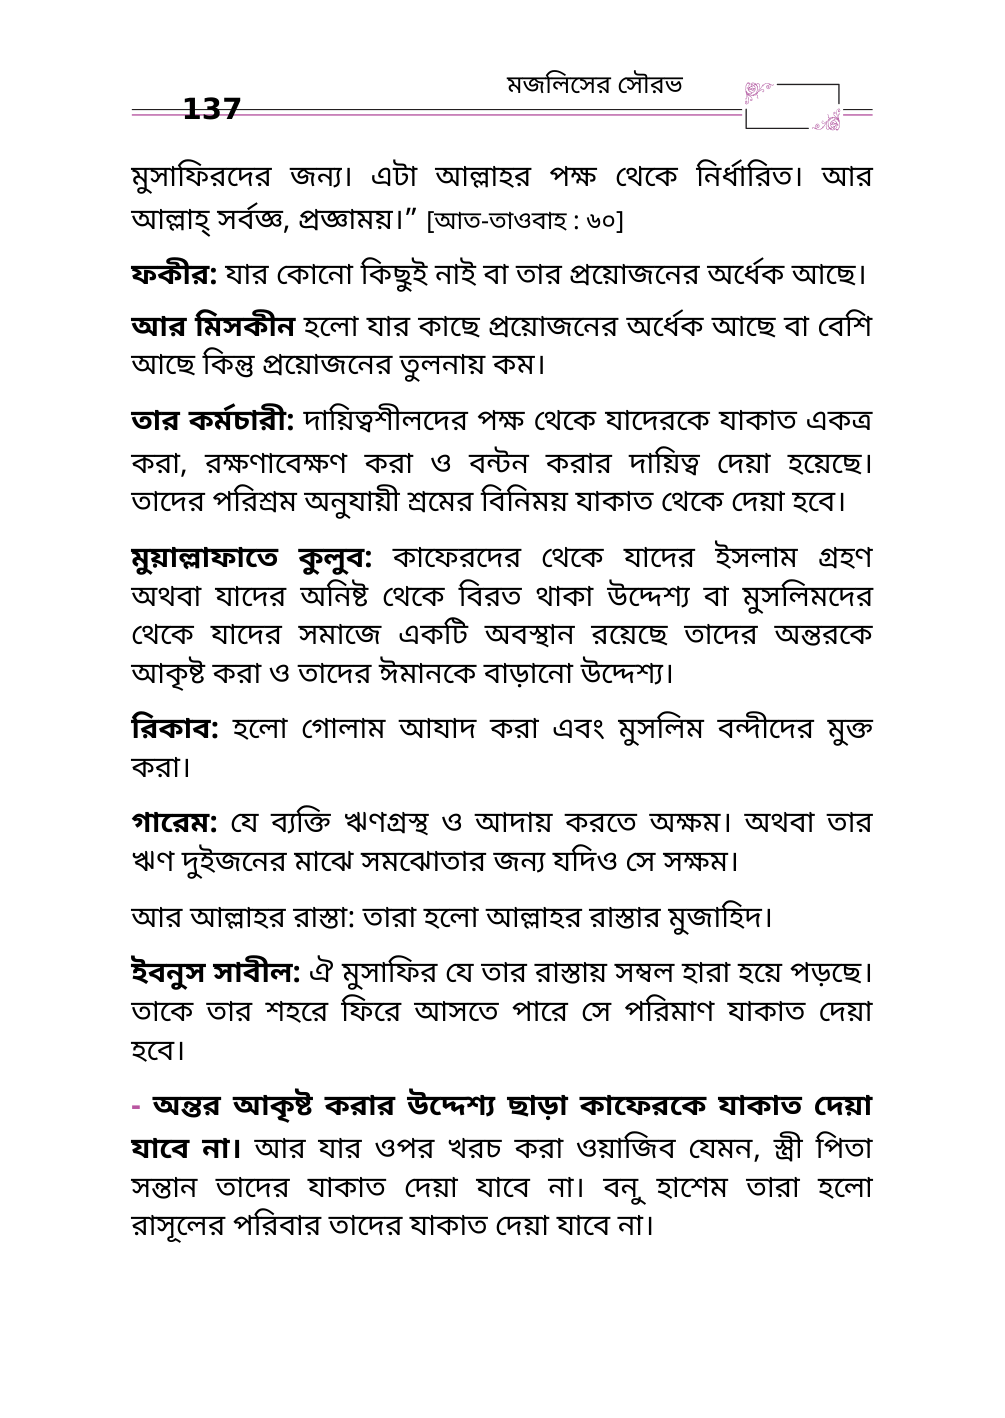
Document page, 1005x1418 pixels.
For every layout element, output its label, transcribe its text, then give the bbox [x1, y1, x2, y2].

picture [511, 79, 518, 87]
text ফকীর: যার কোনো কিছুই নাই বা তার প্রয়োজনের অর্ধেক আছে। [131, 254, 873, 297]
text আর মিসকীন হলো যার কাছে প্রয়োজনের অর্ধেক আছে বা বেশি আছে কিন্তু প্রয়োজনের তুলনায় কম। [131, 309, 873, 386]
text রিকাব: হলো গোলাম আযাদ করা এবং মুসলিম বন্দীদের মুক্ত করা। [131, 708, 873, 789]
text ইবনুস সাবীল: ঐ মুসাফির যে তার রাস্তায় সম্বল হারা হয়ে পড়ছে। তাকে তার শহরে ফিরে আসতে পারে সে পরিমাণ যাকাত দেয়া হবে। [131, 951, 873, 1072]
text আর আল্লাহর রাস্তা: তারা হলো আল্লাহর রাস্তার মুজাহিদ। [131, 896, 873, 939]
picture [131, 79, 873, 131]
picture [653, 82, 660, 90]
text - অন্তর আকৃষ্ট করার উদ্দেশ্য ছাড়া কাফেরকে যাকাত দেয়া যাবে না। আর যার ওপর খরচ করা ওয়াজিব যেমন, স্ত্রী পিতা সন্তান তাদের যাকাত দেয়া যাবে না। বনু হাশেম তারা হলো রাসূলের পরিবার তাদের যাকাত দেয়া যাবে না। [131, 1084, 873, 1248]
picture [600, 82, 607, 90]
text গারেম: যে ব্যক্তি ঋণগ্রস্থ ও আদায় করতে অক্ষম। অথবা তার ঋণ দুইজনের মাঝে সমঝোতার জন্য যদিও সে সক্ষম। [131, 802, 873, 883]
text মুয়াল্লাফাতে কুলুব: কাফেরদের থেকে যাদের ইসলাম গ্রহণ অথবা যাদের অনিষ্ট থেকে বিরত থাকা উদ্দেশ্য বা মুসলিমদের থেকে যাদের সমাজে একটি অবস্থান রয়েছে তাদের অন্তরকে আকৃষ্ট করা ও তাদের ঈমানকে বাড়ানো উদ্দেশ্য। [131, 536, 873, 695]
text তার কর্মচারী: দায়িত্বশীলদের পক্ষ থেকে যাদেরকে যাকাত একত্র করা, রক্ষণাবেক্ষণ করা ও বন্টন করার দায়িত্ব দেয়া হয়েছে। তাদের পরিশ্রম অনুযায়ী শ্রমের বিনিময় যাকাত থেকে দেয়া হবে। [131, 399, 873, 524]
